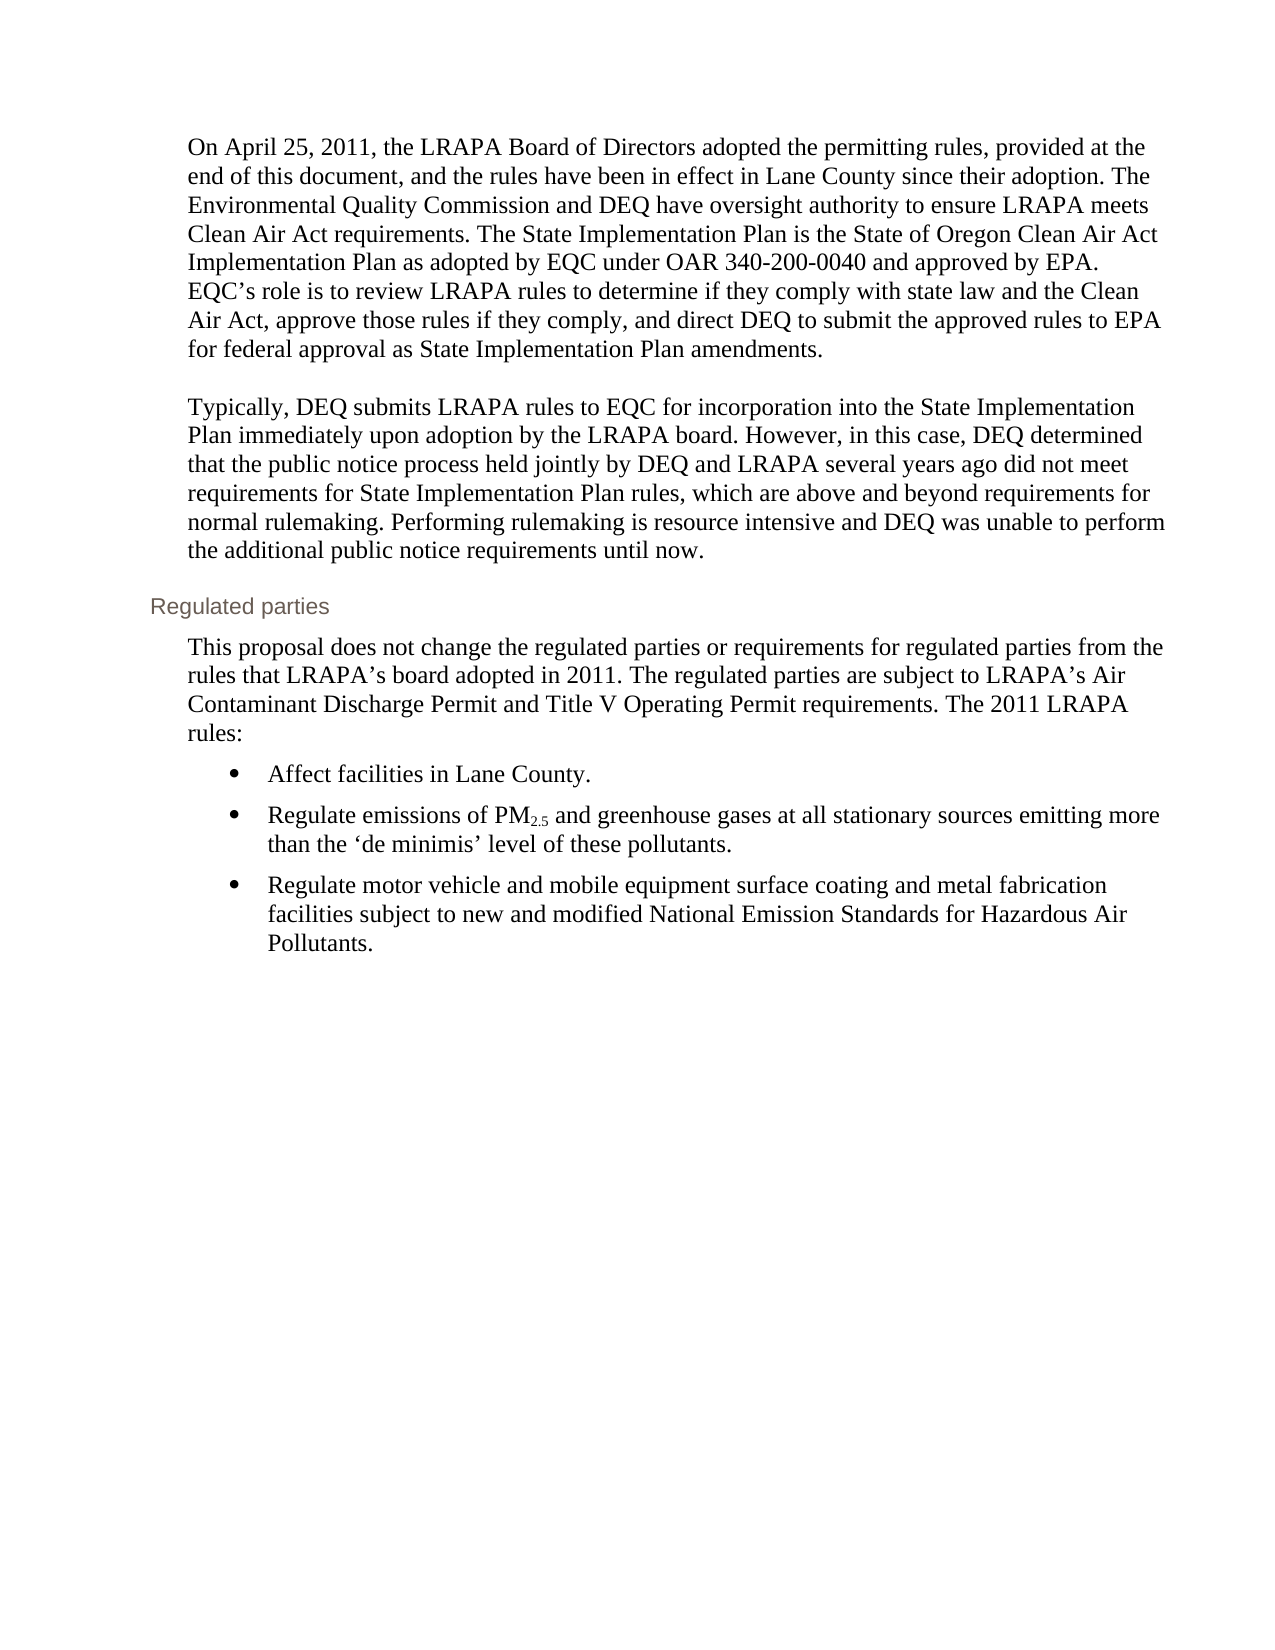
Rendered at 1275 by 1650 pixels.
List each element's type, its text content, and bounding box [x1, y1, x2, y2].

text This proposal does not change the regulated parties or requirements for regulated parties from the rules that LRAPA’s board adopted in 2011. The regulated parties are subject to LRAPA’s Air Contaminant Discharge Permit and Title V Operating Permit requirements. The 2011 LRAPA rules: [187, 632, 1170, 747]
list Regulate emissions of PM2.5 and greenhouse gases at all stationary sources emitting more than the ‘de minimis’ level of these pollutants. [230, 801, 1170, 858]
text Typically, DEQ submits LRAPA rules to EQC for incorporation into the State Implementation Plan immediately upon adoption by the LRAPA board. However, in this case, DEQ determined that the public notice process held jointly by DEQ and LRAPA several years ago did not meet requirements for State Implementation Plan rules, which are above and beyond requirements for normal rulemaking. Performing rulemaking is resource intensive and DEQ was unable to perform the additional public notice requirements until now. [187, 392, 1172, 564]
list Affect facilities in Lane County. [230, 759, 1170, 788]
text On April 25, 2011, the LRAPA Board of Directors adopted the permitting rules, provided at the end of this document, and the rules have been in effect in Lane County since their adoption. The Environmental Quality Commission and DEQ have oversight authority to ensure LRAPA meets Clean Air Act requirements. The State Implementation Plan is the State of Oregon Clean Air Act Implementation Plan as adopted by EQC under OAR 340-200-0040 and approved by EPA. EQC’s role is to review LRAPA rules to determine if they comply with state law and the Clean Air Act, approve those rules if they comply, and direct DEQ to submit the approved rules to EPA for federal approval as State Implementation Plan amendments. [187, 132, 1172, 362]
text Regulated parties [150, 593, 1170, 619]
list Regulate motor vehicle and mobile equipment surface coating and metal fabrication facilities subject to new and modified National Emission Standards for Hazardous Air Pollutants. [230, 871, 1170, 957]
